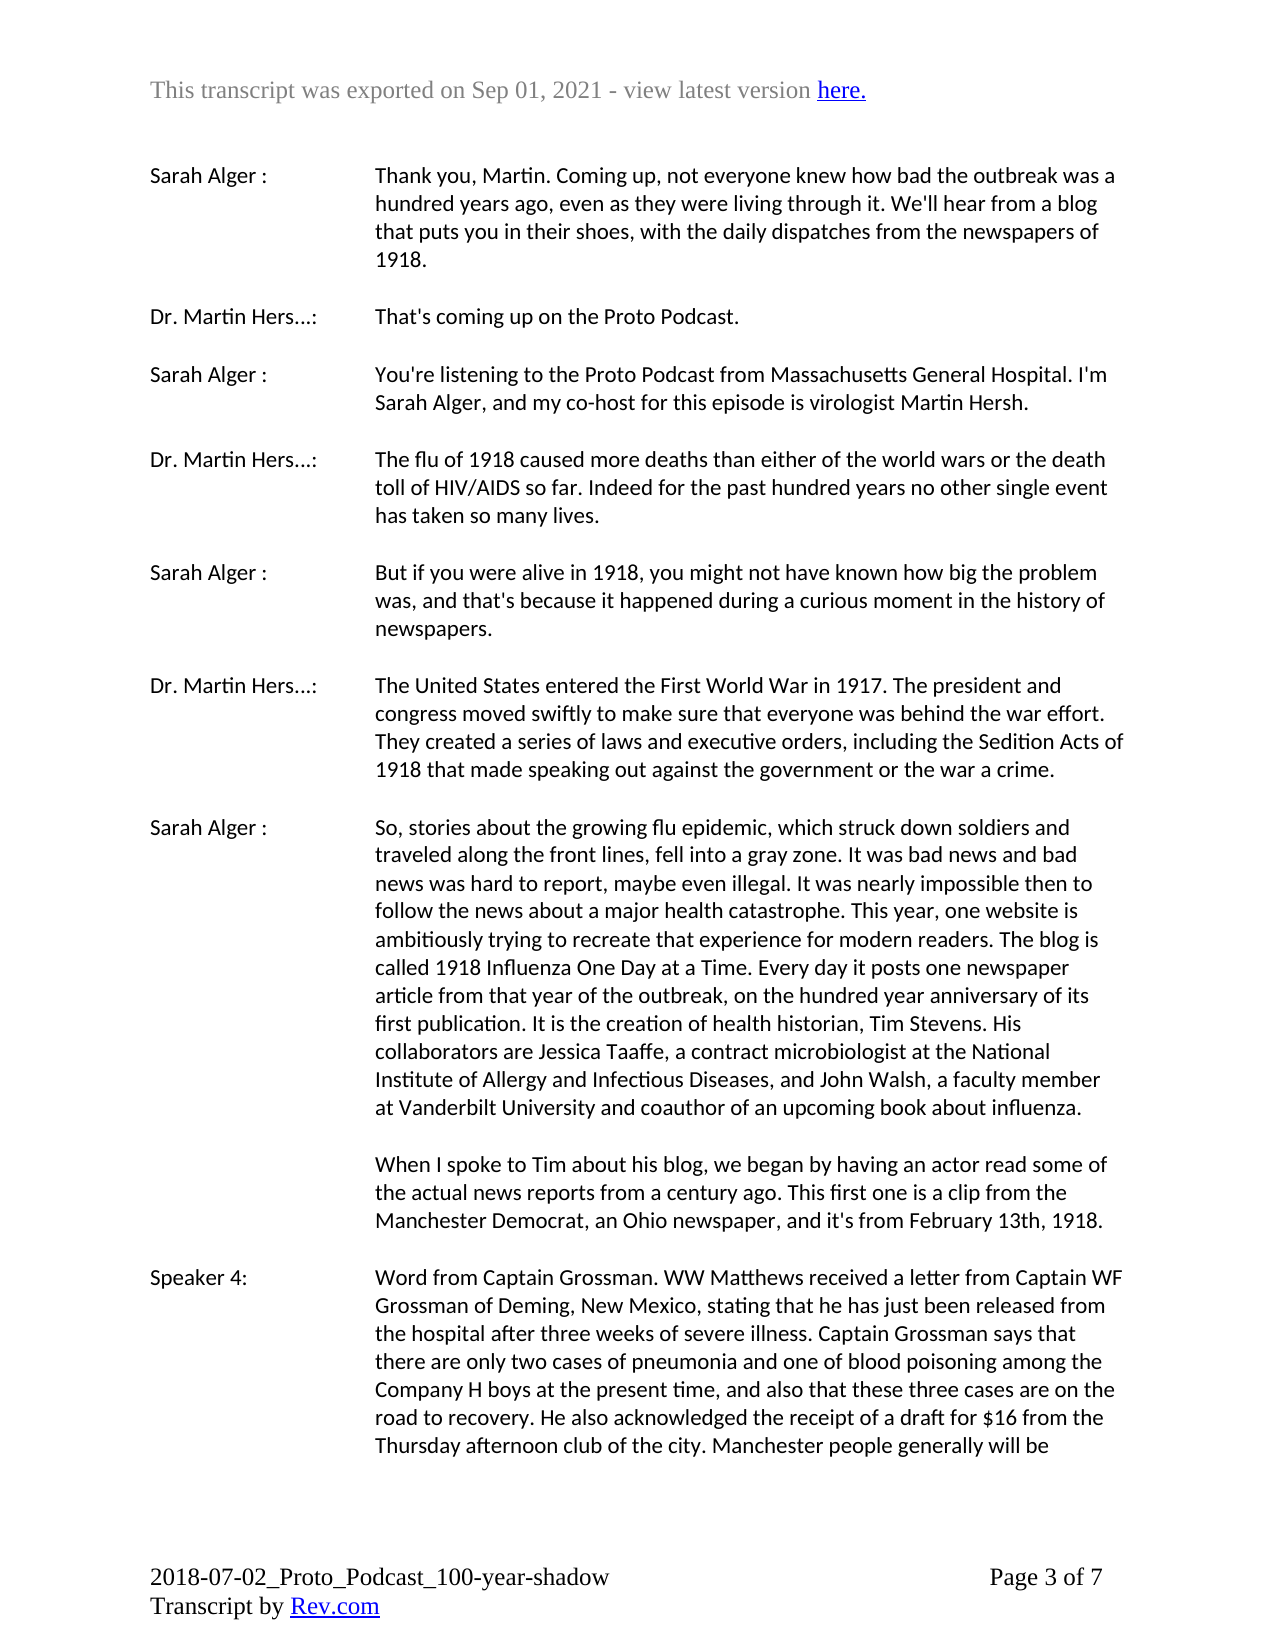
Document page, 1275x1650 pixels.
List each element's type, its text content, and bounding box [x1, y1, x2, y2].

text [150, 1263, 1125, 1459]
text Sarah Alger : You're listening to the Proto Podcast from Massachusetts General Hospital. I'm Sarah Alger, and my co-host for this episode is virologist Martin Hersh. [150, 360, 1125, 416]
text When I spoke to Tim about his blog, we began by having an actor read some of the actual news reports from a century ago. This first one is a clip from the Manchester Democrat, an Ohio newspaper, and it's from February 13th, 1918. [150, 1150, 1125, 1234]
text Dr. Martin Hers...: The United States entered the First World War in 1917. The president and congress moved swiftly to make sure that everyone was behind the war effort. They created a series of laws and executive orders, including the Sedition Acts of 1918 that made speaking out against the government or the war a crime. [150, 671, 1125, 783]
text Dr. Martin Hers...: The flu of 1918 caused more deaths than either of the world wars or the death toll of HIV/AIDS so far. Indeed for the past hundred years no other single event has taken so many lives. [150, 445, 1125, 529]
text Dr. Martin Hers...: That's coming up on the Proto Podcast. [150, 302, 1125, 331]
text Sarah Alger : But if you were alive in 1918, you might not have known how big the problem was, and that's because it happened during a curious moment in the history of newspapers. [150, 558, 1125, 642]
text Sarah Alger : So, stories about the growing flu epidemic, which struck down soldiers and traveled along the front lines, fell into a gray zone. It was bad news and bad news was hard to report, maybe even illegal. It was nearly impossible then to follow the news about a major health catastrophe. This year, one website is ambitiously trying to recreate that experience for modern readers. The blog is called 1918 Influenza One Day at a Time. Every day it posts one newspaper article from that year of the outbreak, on the hundred year anniversary of its first publication. It is the creation of health historian, Tim Stevens. His collaborators are Jessica Taaffe, a contract microbiologist at the National Institute of Allergy and Infectious Diseases, and John Walsh, a faculty member at Vanderbilt University and coauthor of an upcoming book about influenza. [150, 813, 1125, 1121]
text Sarah Alger : Thank you, Martin. Coming up, not everyone knew how bad the outbreak was a hundred years ago, even as they were living through it. We'll hear from a blog that puts you in their shoes, with the daily dispatches from the newspapers of 1918. [150, 161, 1125, 273]
